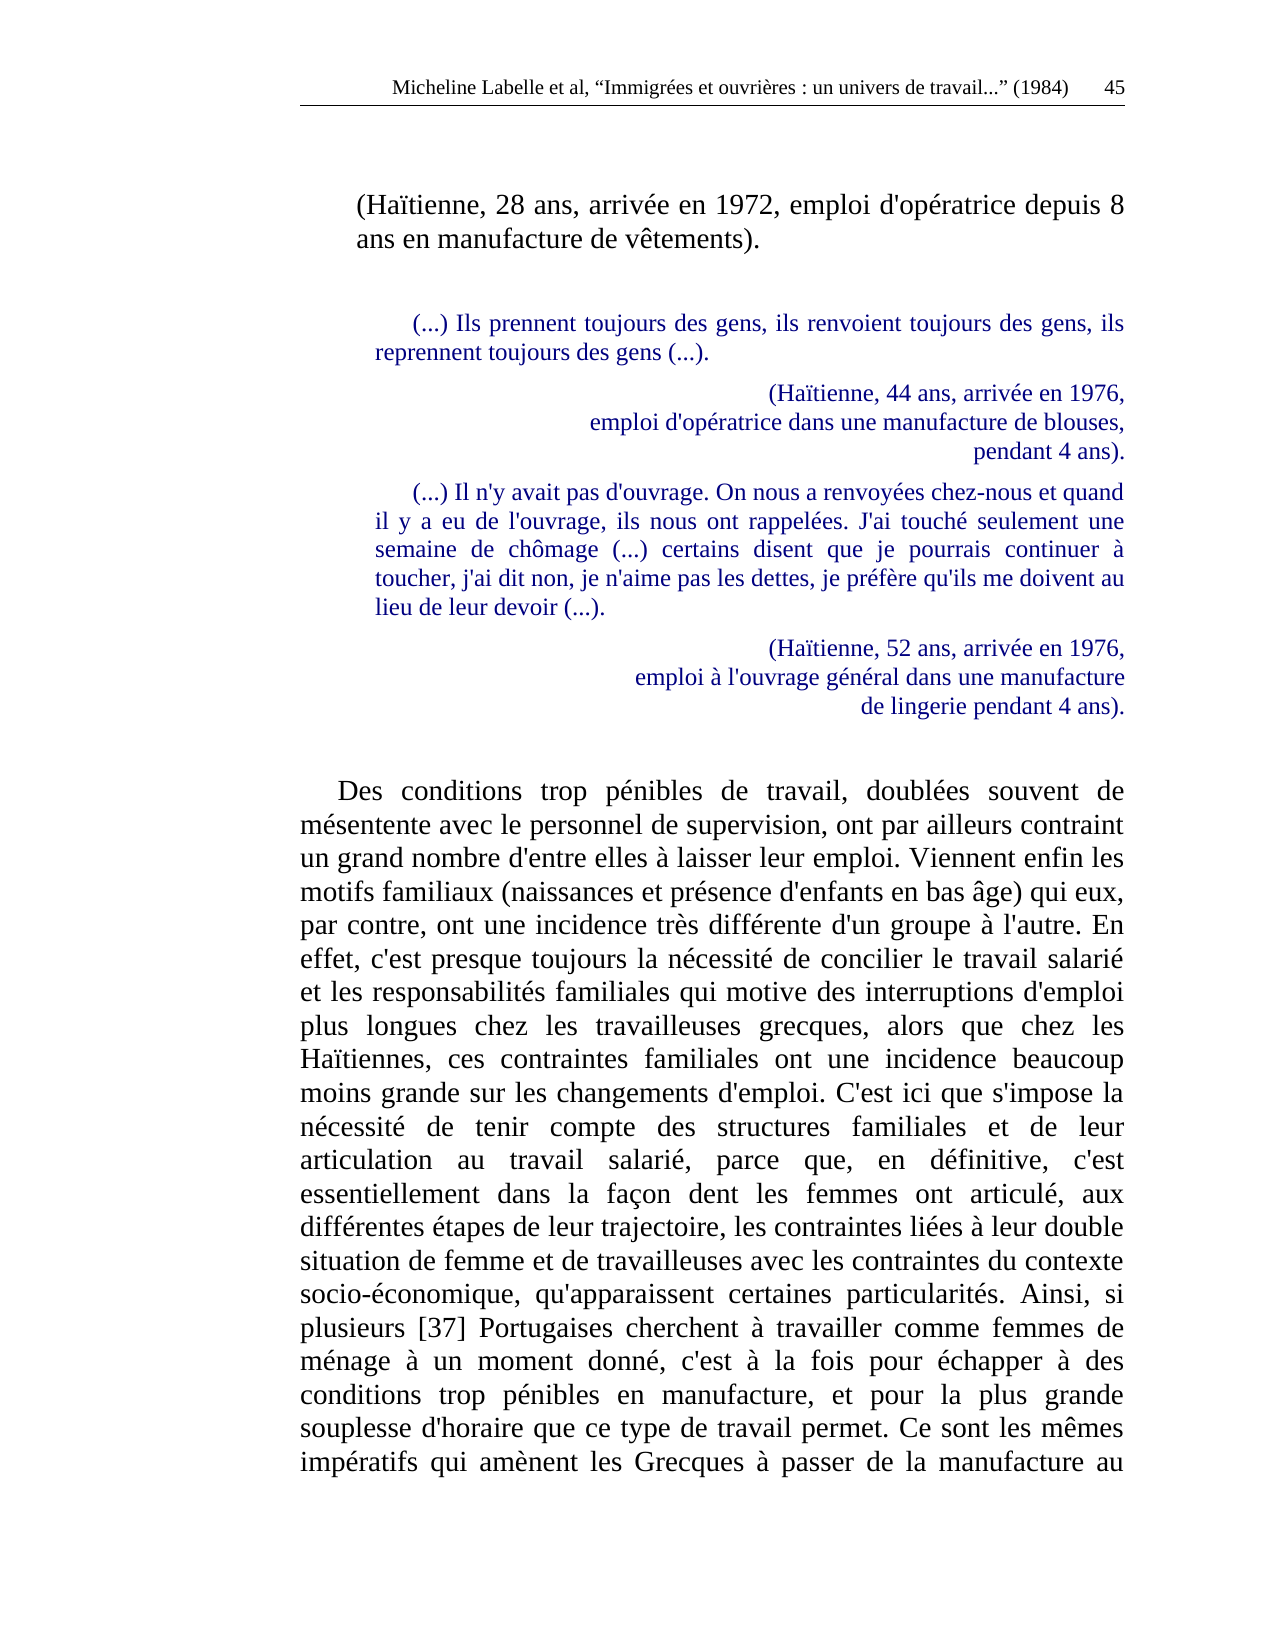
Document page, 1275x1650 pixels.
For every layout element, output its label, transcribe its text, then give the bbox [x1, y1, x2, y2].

text (...) Il n'y avait pas d'ouvrage. On nous a renvoyées chez-nous et quand il y a eu de l'ouvrage, ils nous ont rappelées. J'ai touché seulement une semaine de chômage (...) certains disent que je pourrais continuer à toucher, j'ai dit non, je n'aime pas les dettes, je préfère qu'ils me doivent au lieu de leur devoir (...). [375, 477, 1125, 621]
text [300, 773, 1125, 1478]
text (Haïtienne, 52 ans, arrivée en 1976, emploi à l'ouvrage général dans une manufacture de lingerie pendant 4 ans). [375, 633, 1125, 719]
text (Haïtienne, 28 ans, arrivée en 1972, emploi d'opératrice depuis 8 ans en manufacture de vêtements). [300, 187, 1125, 254]
text (...) Ils prennent toujours des gens, ils renvoient toujours des gens, ils reprennent toujours des gens (...). [375, 308, 1125, 366]
text (Haïtienne, 44 ans, arrivée en 1976, emploi d'opératrice dans une manufacture de blouses, pendant 4 ans). [375, 378, 1125, 464]
